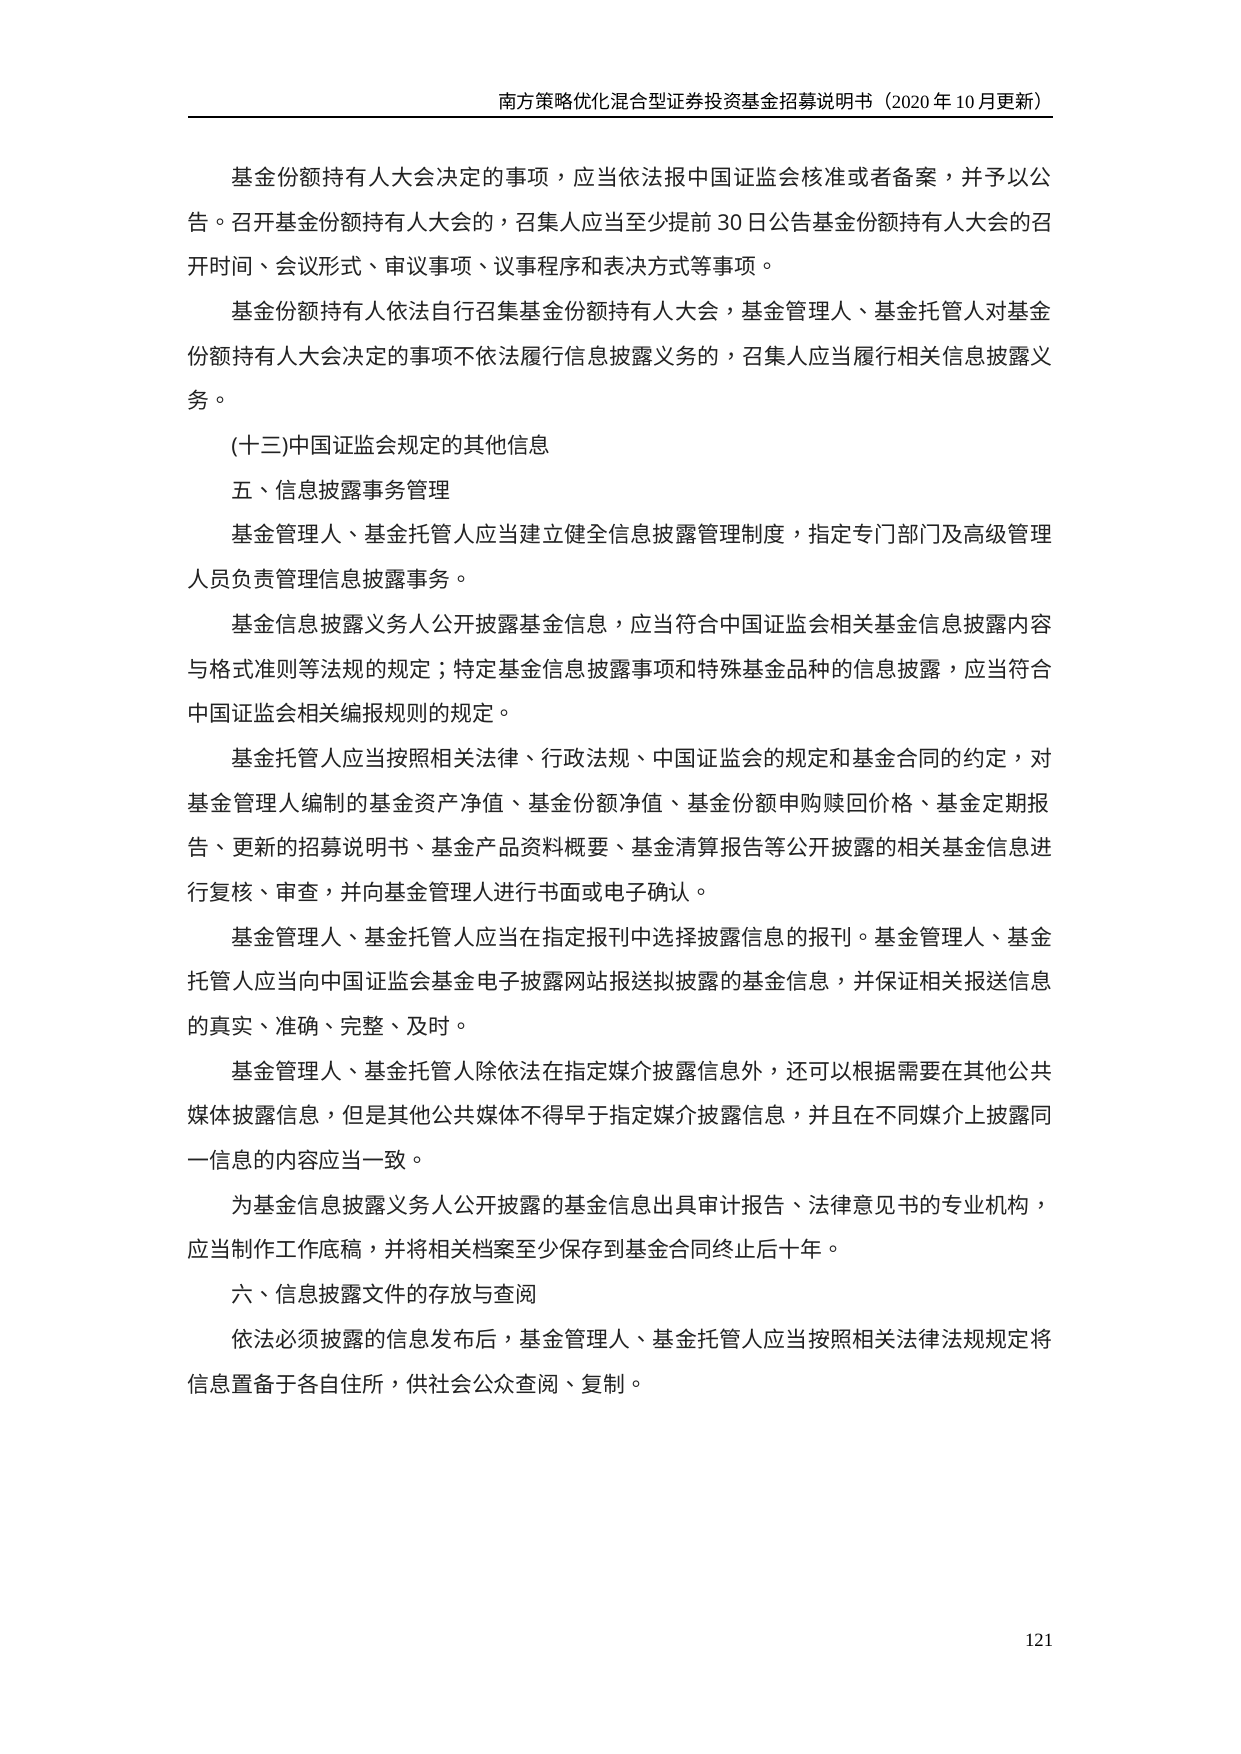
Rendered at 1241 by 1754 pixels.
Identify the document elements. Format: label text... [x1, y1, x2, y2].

text 基金份额持有人大会决定的事项，应当依法报中国证监会核准或者备案，并予以公告。召开基金份额持有人大会的，召集人应当至少提前30日公告基金份额持有人大会的召开时间、会议形式、审议事项、议事程序和表决方式等事项。 [187, 162, 1053, 281]
text 基金信息披露义务人公开披露基金信息，应当符合中国证监会相关基金信息披露内容与格式准则等法规的规定；特定基金信息披露事项和特殊基金品种的信息披露，应当符合中国证监会相关编报规则的规定。 [187, 609, 1053, 728]
text 依法必须披露的信息发布后，基金管理人、基金托管人应当按照相关法律法规规定将信息置备于各自住所，供社会公众查阅、复制。 [187, 1324, 1053, 1398]
text (十三)中国证监会规定的其他信息 [187, 430, 1053, 460]
text 六、信息披露文件的存放与查阅 [187, 1279, 1053, 1309]
text 基金份额持有人依法自行召集基金份额持有人大会，基金管理人、基金托管人对基金份额持有人大会决定的事项不依法履行信息披露义务的，召集人应当履行相关信息披露义务。 [187, 296, 1053, 415]
text 五、信息披露事务管理 [187, 475, 1053, 504]
text 基金管理人、基金托管人应当在指定报刊中选择披露信息的报刊。基金管理人、基金托管人应当向中国证监会基金电子披露网站报送拟披露的基金信息，并保证相关报送信息的真实、准确、完整、及时。 [187, 922, 1053, 1041]
text 基金管理人、基金托管人应当建立健全信息披露管理制度，指定专门部门及高级管理人员负责管理信息披露事务。 [187, 519, 1053, 594]
text 为基金信息披露义务人公开披露的基金信息出具审计报告、法律意见书的专业机构，应当制作工作底稿，并将相关档案至少保存到基金合同终止后十年。 [187, 1190, 1053, 1264]
text 基金管理人、基金托管人除依法在指定媒介披露信息外，还可以根据需要在其他公共媒体披露信息，但是其他公共媒体不得早于指定媒介披露信息，并且在不同媒介上披露同一信息的内容应当一致。 [187, 1056, 1053, 1175]
text 基金托管人应当按照相关法律、行政法规、中国证监会的规定和基金合同的约定，对基金管理人编制的基金资产净值、基金份额净值、基金份额申购赎回价格、基金定期报告、更新的招募说明书、基金产品资料概要、基金清算报告等公开披露的相关基金信息进行复核、审查，并向基金管理人进行书面或电子确认。 [187, 743, 1053, 907]
